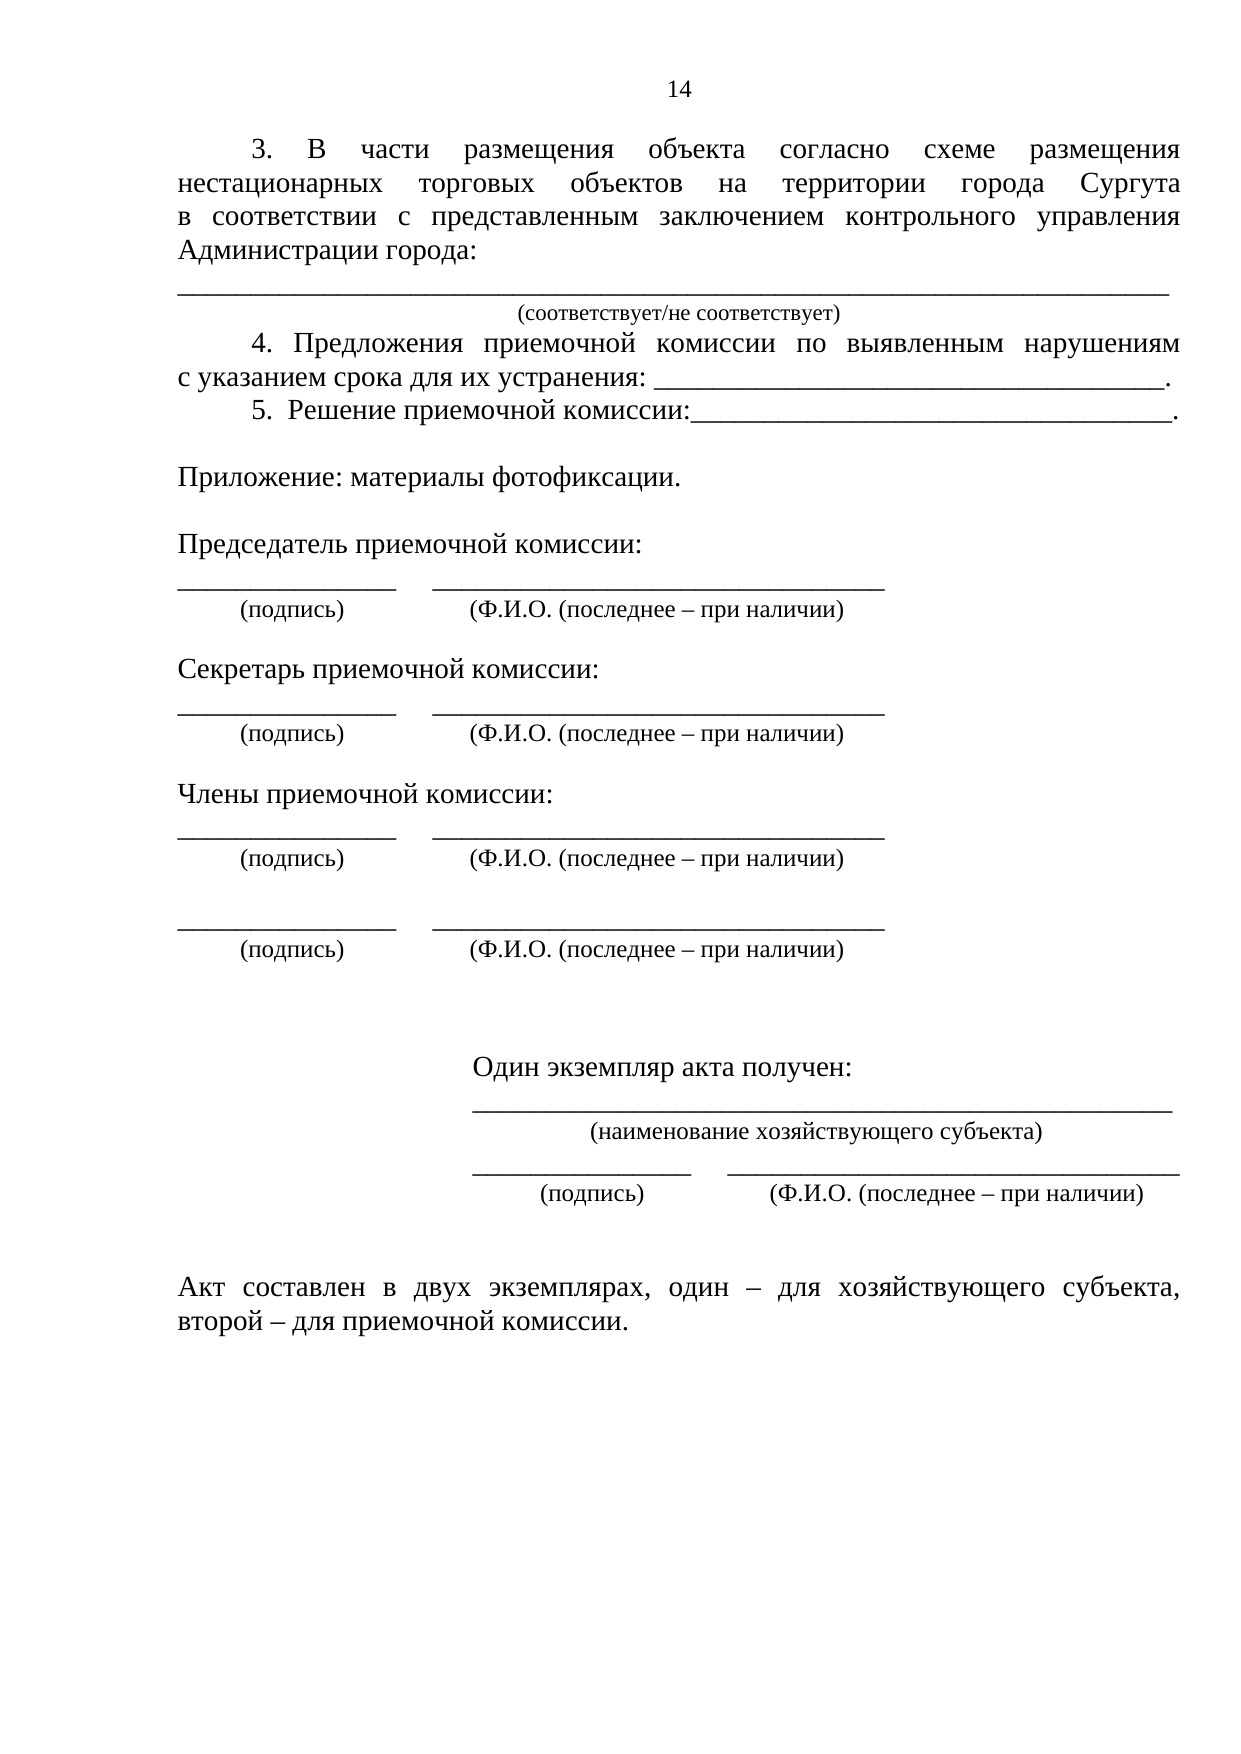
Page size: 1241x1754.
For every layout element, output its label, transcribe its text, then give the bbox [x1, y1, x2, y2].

text (наименование хозяйствующего субъекта) [177, 1116, 1181, 1145]
text Приложение: материалы фотофиксации. [177, 459, 1181, 493]
text 5. Решение приемочной комиссии:_________________________________. [177, 392, 1181, 426]
text (соответствует/не соответствует) [177, 299, 1181, 325]
text _______________ _______________________________ [177, 685, 1181, 718]
text (подпись) (Ф.И.О. (последнее – при наличии) [177, 594, 1181, 622]
text (подпись) (Ф.И.О. (последнее – при наличии) [177, 1178, 1181, 1207]
text Председатель приемочной комиссии: [177, 527, 1181, 560]
text ____________________________________________________________________ [177, 266, 1181, 299]
text _______________ _______________________________ [177, 1145, 1181, 1178]
text Акт составлен в двух экземплярах, один – для хозяйствующего субъекта, второй – для приемочной комиссии. [177, 1269, 1181, 1336]
text (подпись) (Ф.И.О. (последнее – при наличии) [177, 934, 1181, 963]
text Члены приемочной комиссии: [177, 776, 1181, 809]
text 3. В части размещения объекта согласно схеме размещения нестационарных торговых объектов на территории города Сургута в соответствии с представленным заключением контрольного управления Администрации города: [177, 131, 1181, 266]
text (подпись) (Ф.И.О. (последнее – при наличии) [177, 843, 1181, 872]
text (подпись) (Ф.И.О. (последнее – при наличии) [177, 718, 1181, 747]
text _______________ _______________________________ [177, 809, 1181, 843]
text Один экземпляр акта получен: [472, 1049, 1181, 1082]
text _______________ _______________________________ [177, 560, 1181, 594]
text ________________________________________________ [177, 1082, 1181, 1116]
text _______________ _______________________________ [177, 900, 1181, 934]
text Секретарь приемочной комиссии: [177, 651, 1181, 685]
text 4. Предложения приемочной комиссии по выявленным нарушениям с указанием срока для их устранения: ___________________________________. [177, 325, 1181, 392]
